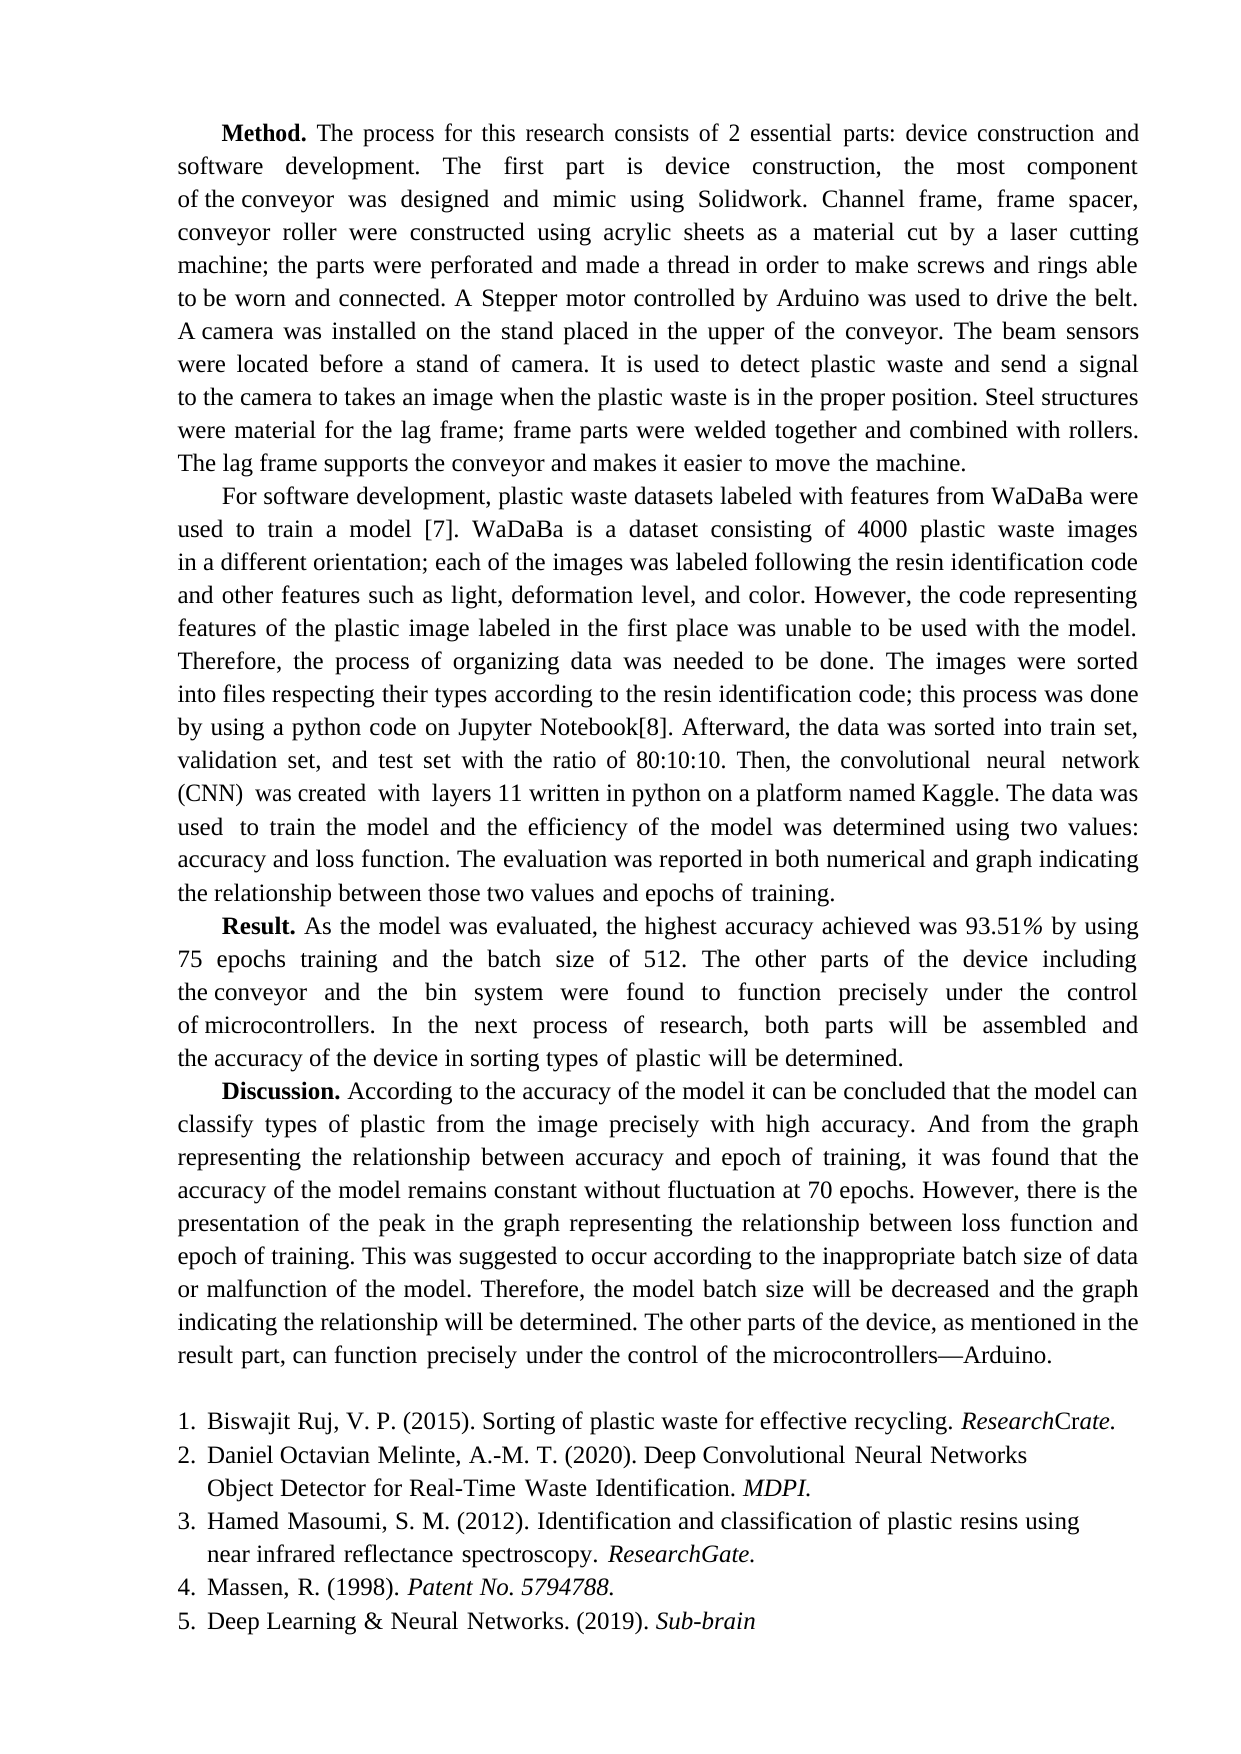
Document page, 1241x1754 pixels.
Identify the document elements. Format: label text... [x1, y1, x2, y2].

list Hamed Masoumi, S. M. (2012). Identification and classification of plastic resins using near infrared reflectance spectroscopy. ResearchGate. [177, 1506, 1097, 1568]
text Discussion. According to the accuracy of the model it can be concluded that the model can classify types of plastic from the image precisely with high accuracy. And from the graph representing the relationship between accuracy and epoch of training, it was found that the accuracy of the model remains constant without fluctuation at 70 epochs. However, there is the presentation of the peak in the graph representing the relationship between loss function and epoch of training. This was suggested to occur according to the inappropriate batch size of data or malfunction of the model. Therefore, the model batch size will be decreased and the graph indicating the relationship will be determined. The other parts of the device, as mentioned in the result part, can function precisely under the control of the microcontrollers—Arduino. [177, 1076, 1139, 1369]
list Deep Learning & Neural Networks. (2019). Sub-brain [177, 1606, 1152, 1635]
text For software development, plastic waste datasets labeled with features from WaDaBa were used to train a model [7]. WaDaBa is a dataset consisting of 4000 plastic waste images in a different orientation; each of the images was labeled following the resin identification code and other features such as light, deformation level, and color. However, the code representing features of the plastic image labeled in the first place was unable to be used with the model. Therefore, the process of organizing data was needed to be done. The images were sorted into files respecting their types according to the resin identification code; this process was done by using a python code on Jupyter Notebook[8]. Afterward, the data was sorted into train set, validation set, and test set with the ratio of 80:10:10. Then, the convolutional neural network (CNN) was created with layers 11 written in python on a platform named Kaggle. The data was used to train the model and the efficiency of the model was determined using two values: accuracy and loss function. The evaluation was reported in both numerical and graph indicating the relationship between those two values and epochs of training. [177, 481, 1139, 906]
text Method. The process for this research consists of 2 essential parts: device construction and software development. The first part is device construction, the most component of the conveyor was designed and mimic using Solidwork. Channel frame, frame spacer, conveyor roller were constructed using acrylic sheets as a material cut by a laser cutting machine; the parts were perforated and made a thread in order to make screws and rings able to be worn and connected. A Stepper motor controlled by Arduino was used to drive the belt. A camera was installed on the stand placed in the upper of the conveyor. The beam sensors were located before a stand of camera. It is used to detect plastic waste and send a signal to the camera to takes an image when the plastic waste is in the proper position. Steel structures were material for the lag frame; frame parts were welded together and combined with rollers. The lag frame supports the conveyor and makes it easier to move the machine. [177, 118, 1139, 477]
list Daniel Octavian Melinte, A.-M. T. (2020). Deep Convolutional Neural Networks Object Detector for Real-Time Waste Identification. MDPI. [177, 1440, 1070, 1502]
list Massen, R. (1998). Patent No. 5794788. [177, 1572, 1152, 1601]
list Biswajit Ruj, V. P. (2015). Sorting of plastic waste for effective recycling. ResearchCrate. [177, 1406, 1152, 1435]
text Result. As the model was evaluated, the highest accuracy achieved was 93.51% by using 75 epochs training and the batch size of 512. The other parts of the device including the conveyor and the bin system were found to function precisely under the control of microcontrollers. In the next process of research, both parts will be assembled and the accuracy of the device in sorting types of plastic will be determined. [177, 911, 1139, 1072]
